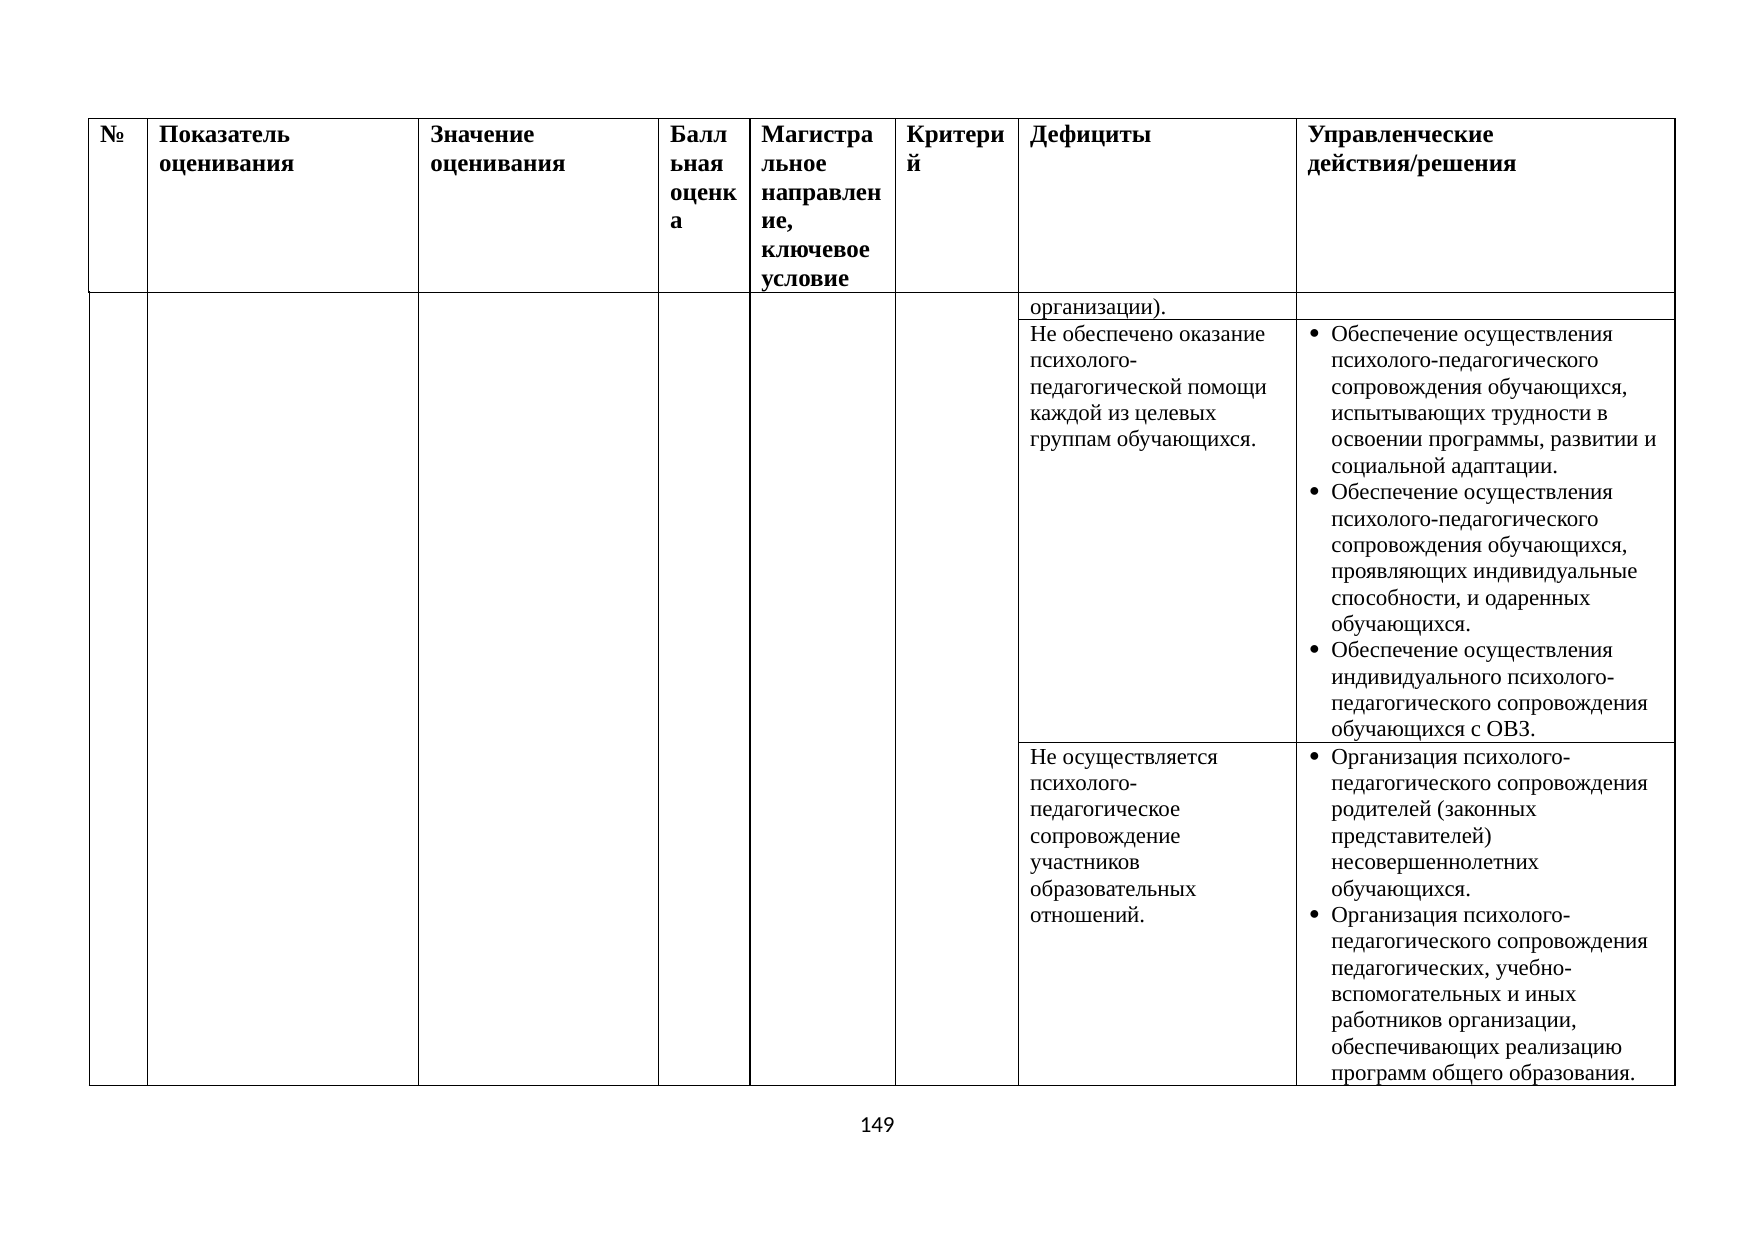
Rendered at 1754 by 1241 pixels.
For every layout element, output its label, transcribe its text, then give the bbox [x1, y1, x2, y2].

table_header № [89, 119, 147, 292]
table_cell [1019, 293, 1296, 319]
table_header Показатель оценивания [148, 119, 418, 292]
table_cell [1019, 743, 1296, 1085]
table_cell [1297, 743, 1674, 1085]
table_header Магистральное направление, ключевое условие [751, 119, 895, 292]
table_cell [1297, 293, 1674, 319]
table_cell Обеспечение осуществления психолого-педагогического сопровождения обучающихся, испытывающих трудности в освоении программы, развитии и социальной адаптации. Обеспечение осуществления психолого-педагогического сопровождения обучающихся, проявляющих индивидуальные способности, и одаренных обучающихся. Обеспечение осуществления индивидуального психолого-педагогического сопровождения обучающихся с ОВЗ. [1297, 320, 1674, 742]
table_header Критерий [896, 119, 1018, 292]
table_header Значение оценивания [419, 119, 658, 292]
table_header Дефициты [1019, 119, 1296, 292]
table_cell Не обеспечено оказание психолого-педагогической помощи каждой из целевых группам обучающихся. [1019, 320, 1296, 742]
table_header Балльная оценка [659, 119, 749, 292]
table_header Управленческие действия/решения [1297, 119, 1674, 292]
